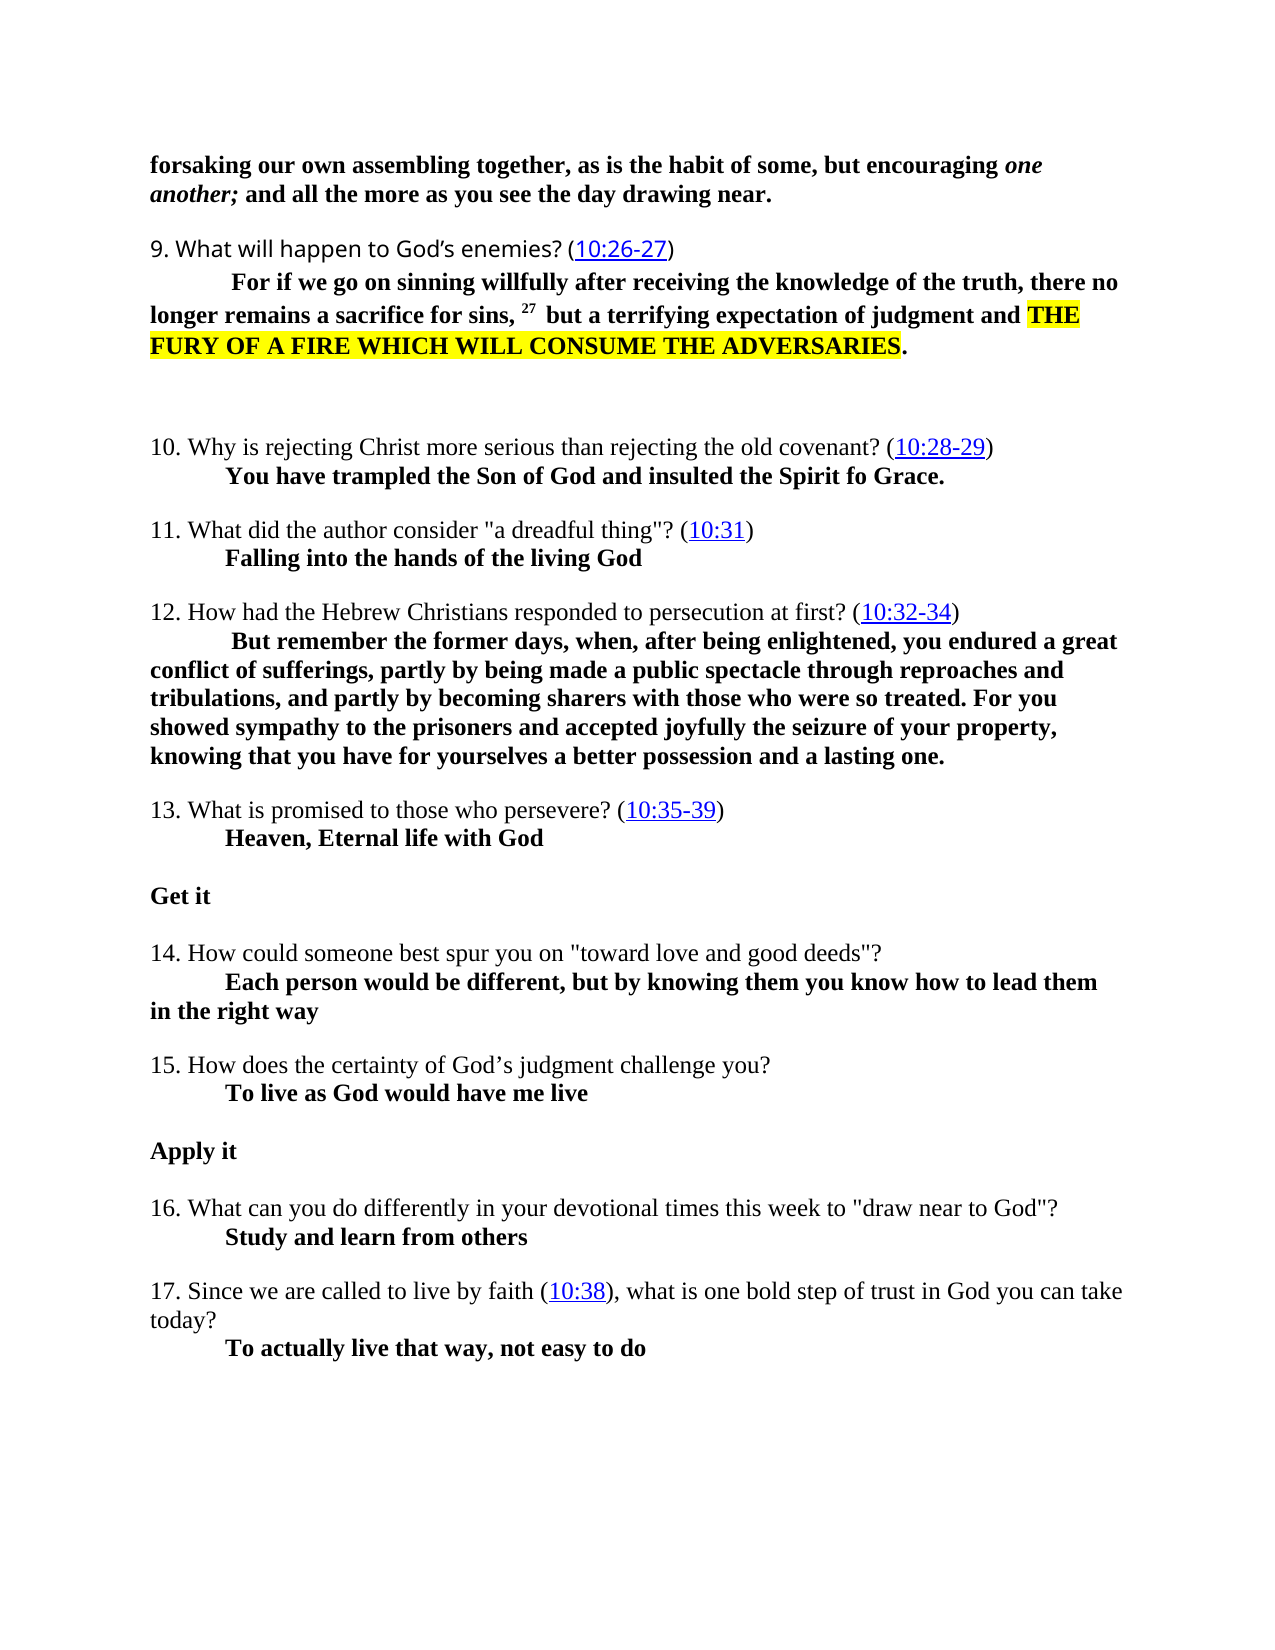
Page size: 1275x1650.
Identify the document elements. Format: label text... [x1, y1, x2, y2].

text 11. What did the author consider "a dreadful thing"? (10:31) Falling into the hands of the living God [150, 515, 1125, 572]
text 17. Since we are called to live by faith (10:38), what is one bold step of trust in God you can take today? To actually live that way, not easy to do [150, 1276, 1125, 1362]
text 16. What can you do differently in your devotional times this week to "draw near to God"? Study and learn from others [150, 1193, 1125, 1251]
text 12. How had the Hebrew Christians responded to persecution at first? (10:32-34) But remember the former days, when, after being enlightened, you endured a great conflict of sufferings, partly by being made a public spectacle through reproaches and tribulations, and partly by becoming sharers with those who were so treated. For you showed sympathy to the prisoners and accepted joyfully the seizure of your property, knowing that you have for yourselves a better possession and a lasting one. [150, 597, 1125, 770]
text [150, 150, 1125, 207]
text 10. Why is rejecting Christ more serious than rejecting the old covenant? (10:28-29) You have trampled the Son of God and insulted the Spirit fo Grace. [150, 432, 1125, 490]
text 13. What is promised to those who persevere? (10:35-39) Heaven, Eternal life with God Get it [150, 795, 1125, 910]
text 15. How does the certainty of God’s judgment challenge you? To live as God would have me live Apply it [150, 1050, 1125, 1165]
text 14. How could someone best spur you on "toward love and good deeds"? Each person would be different, but by knowing them you know how to lead them in the right way [150, 938, 1125, 1025]
text 9. What will happen to God’s enemies? (10:26-27) For if we go on sinning willfully after receiving the knowledge of the truth, there no longer remains a sacrifice for sins, 27 but a terrifying expectation of judgment and THE FURY OF A FIRE WHICH WILL CONSUME THE ADVERSARIES. [150, 232, 1125, 359]
